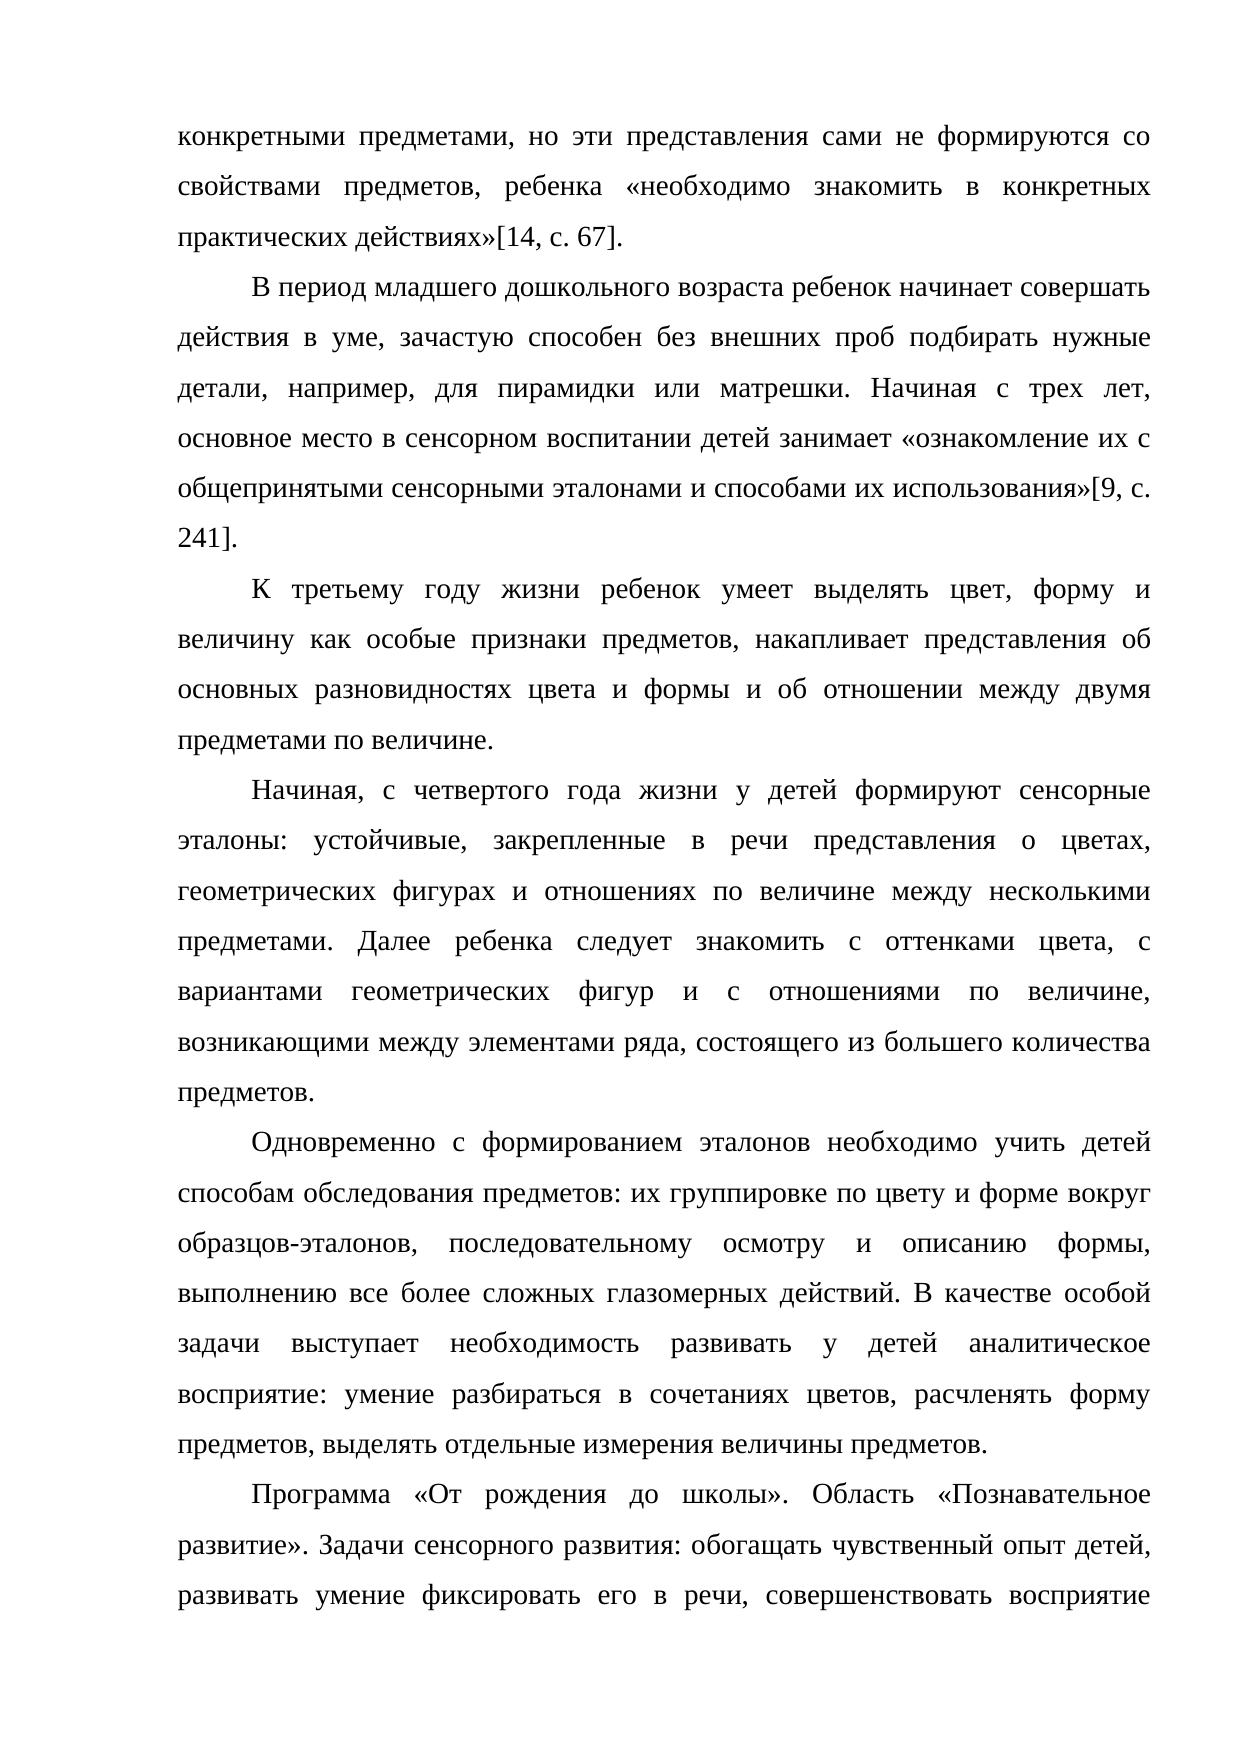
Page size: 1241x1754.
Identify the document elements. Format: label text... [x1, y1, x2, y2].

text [177, 1477, 1152, 1611]
text Одновременно с формированием эталонов необходимо учить детей способам обследования предметов: их группировке по цвету и форме вокруг образцов-эталонов, последовательному осмотру и описанию формы, выполнению все более сложных глазомерных действий. В качестве особой задачи выступает необходимость развивать у детей аналитическое восприятие: умение разбираться в сочетаниях цветов, расчленять форму предметов, выделять отдельные измерения величины предметов. [177, 1124, 1152, 1460]
text В период младшего дошкольного возраста ребенок начинает совершать действия в уме, зачастую способен без внешних проб подбирать нужные детали, например, для пирамидки или матрешки. Начиная с трех лет, основное место в сенсорном воспитании детей занимает «ознакомление их с общепринятыми сенсорными эталонами и способами их использования»[9, c. 241]. [177, 269, 1152, 554]
text Начиная, с четвертого года жизни у детей формируют сенсорные эталоны: устойчивые, закрепленные в речи представления о цветах, геометрических фигурах и отношениях по величине между несколькими предметами. Далее ребенка следует знакомить с оттенками цвета, с вариантами геометрических фигур и с отношениями по величине, возникающими между элементами ряда, состоящего из большего количества предметов. [177, 772, 1152, 1108]
text К третьему году жизни ребенок умеет выделять цвет, форму и величину как особые признаки предметов, накапливает представления об основных разновидностях цвета и формы и об отношении между двумя предметами по величине. [177, 571, 1152, 755]
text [177, 118, 1152, 252]
